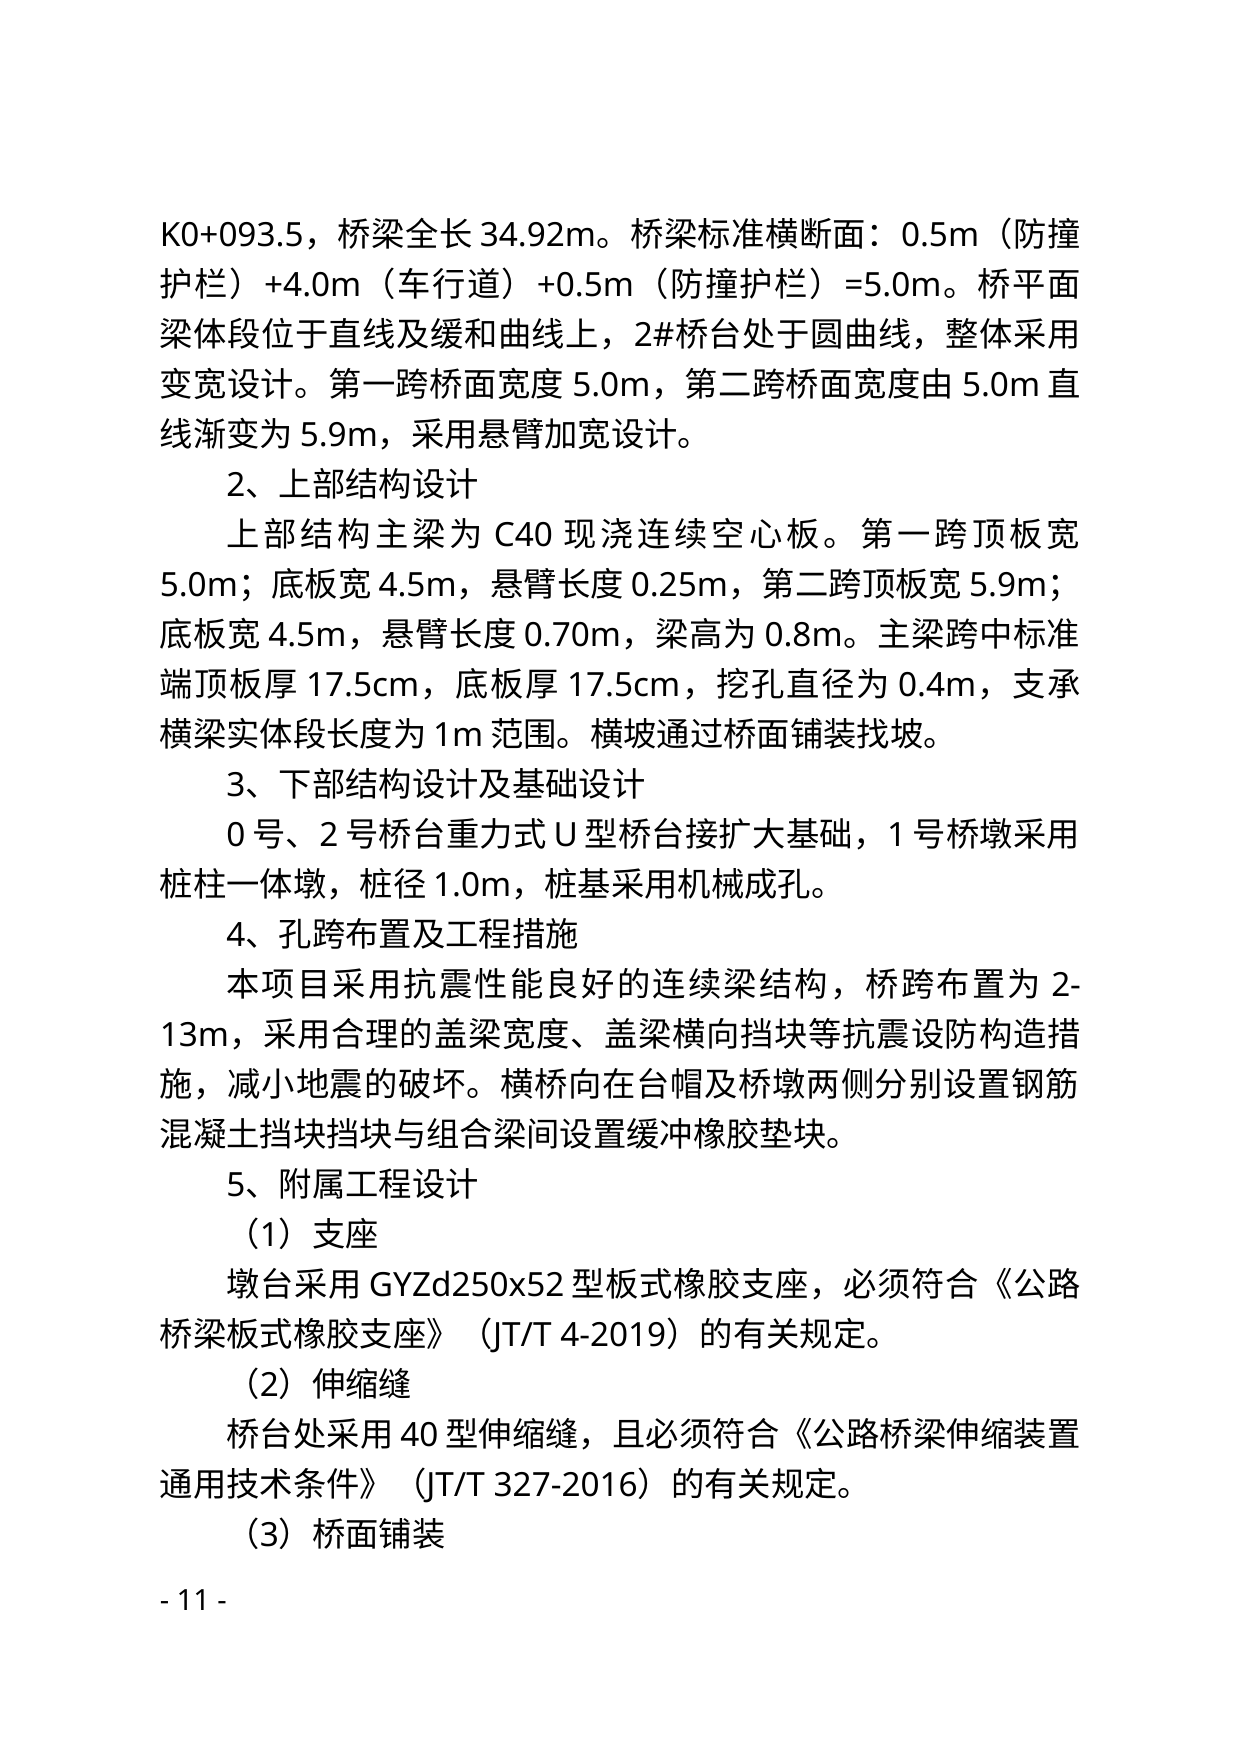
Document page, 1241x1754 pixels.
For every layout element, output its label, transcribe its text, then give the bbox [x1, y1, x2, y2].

text 2、上部结构设计 [159, 457, 1081, 507]
text 3、下部结构设计及基础设计 [159, 757, 1081, 807]
text 墩台采用GYZd250x52型板式橡胶支座，必须符合《公路桥梁板式橡胶支座》（JT/T 4-2019）的有关规定。 [159, 1257, 1081, 1357]
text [159, 207, 1081, 457]
text （3）桥面铺装 [159, 1507, 1081, 1557]
text （1）支座 [159, 1207, 1081, 1257]
text 上部结构主梁为C40现浇连续空心板。第一跨顶板宽5.0m；底板宽4.5m，悬臂长度0.25m，第二跨顶板宽5.9m；底板宽4.5m，悬臂长度0.70m，梁高为0.8m。主梁跨中标准端顶板厚17.5cm，底板厚17.5cm，挖孔直径为0.4m，支承横梁实体段长度为1m范围。横坡通过桥面铺装找坡。 [159, 507, 1081, 757]
text （2）伸缩缝 [159, 1357, 1081, 1407]
text 本项目采用抗震性能良好的连续梁结构，桥跨布置为2-13m，采用合理的盖梁宽度、盖梁横向挡块等抗震设防构造措施，减小地震的破坏。横桥向在台帽及桥墩两侧分别设置钢筋混凝土挡块挡块与组合梁间设置缓冲橡胶垫块。 [159, 957, 1081, 1157]
text 0号、2号桥台重力式U型桥台接扩大基础，1号桥墩采用桩柱一体墩，桩径1.0m，桩基采用机械成孔。 [159, 807, 1081, 907]
text 4、孔跨布置及工程措施 [159, 907, 1081, 957]
text 5、附属工程设计 [159, 1157, 1081, 1207]
text 桥台处采用40型伸缩缝，且必须符合《公路桥梁伸缩装置通用技术条件》（JT/T 327-2016）的有关规定。 [159, 1407, 1081, 1507]
